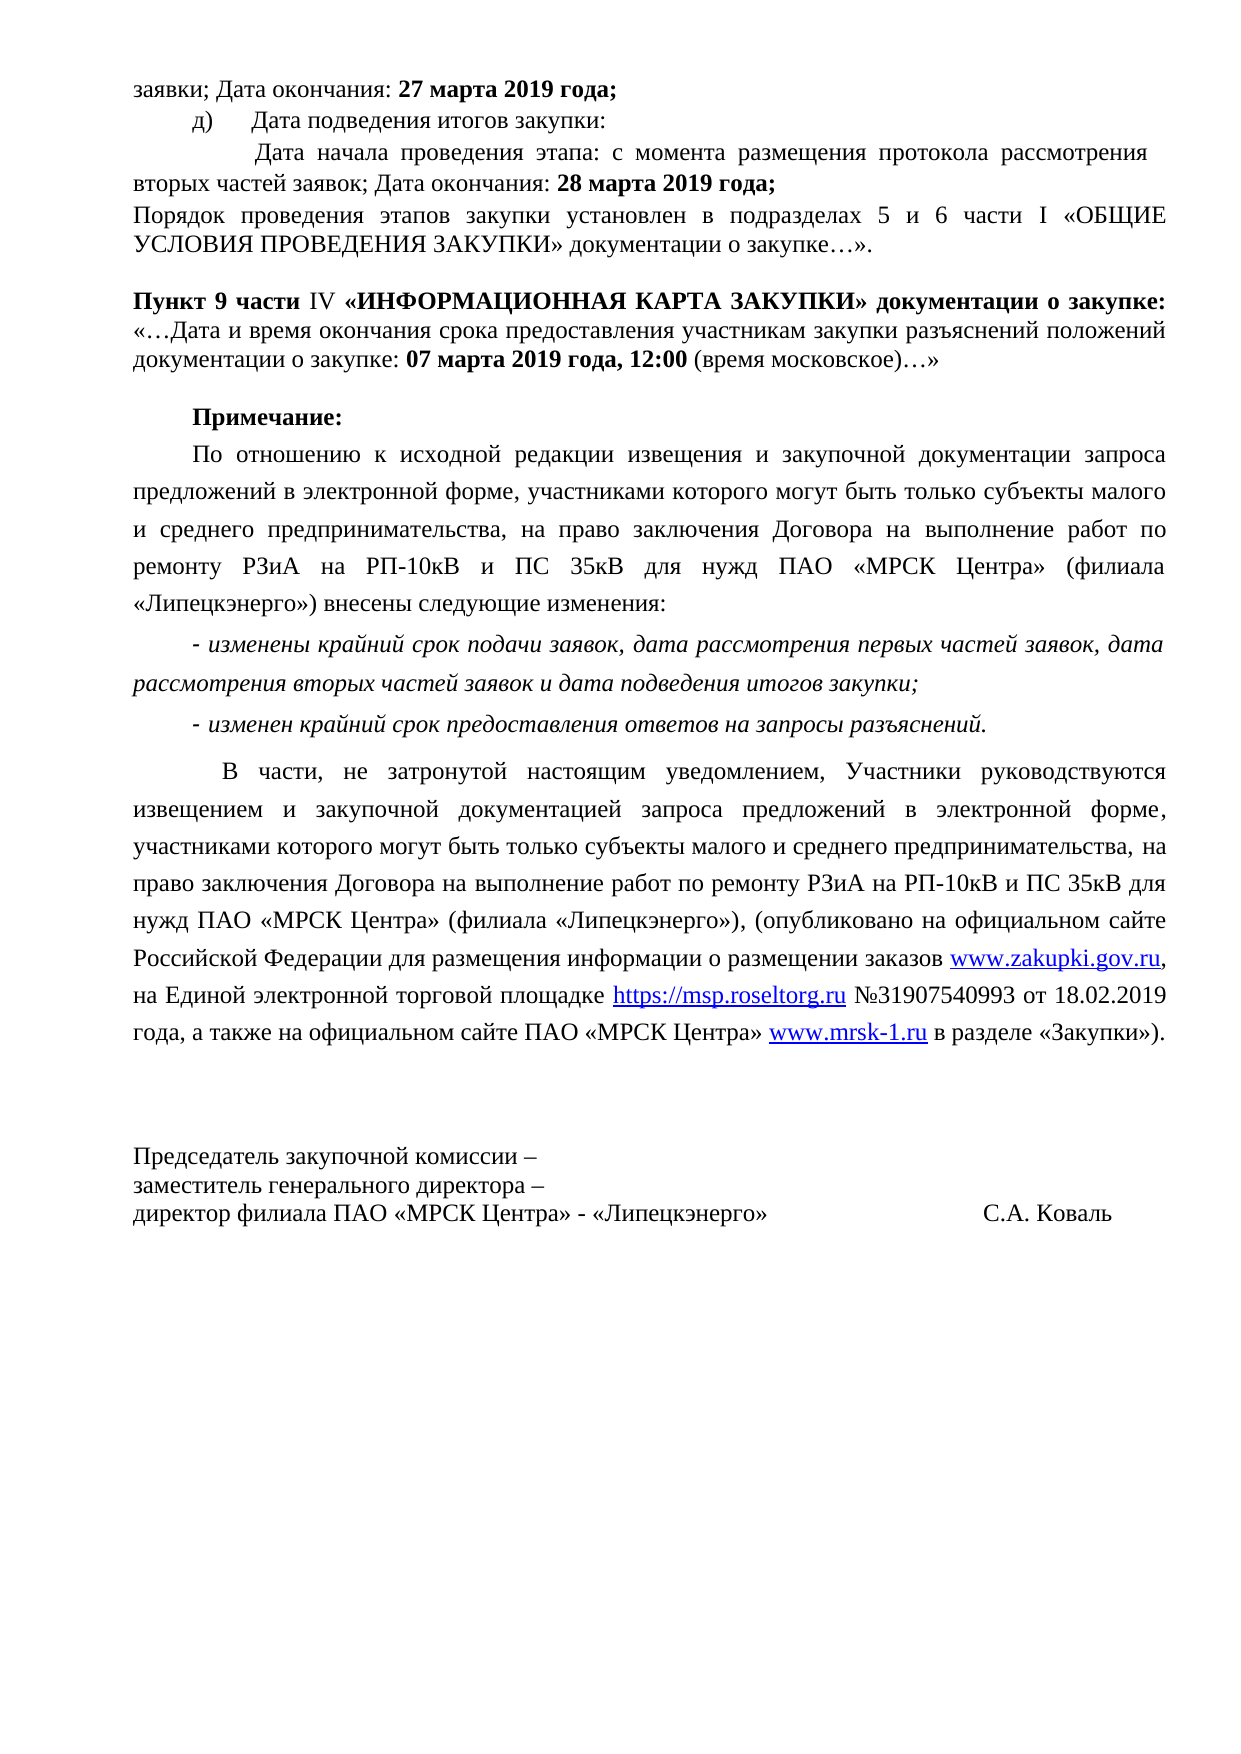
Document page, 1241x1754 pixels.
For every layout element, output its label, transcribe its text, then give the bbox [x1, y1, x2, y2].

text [133, 74, 1148, 103]
text директор филиала ПАО «МРСК Центра» - «Липецкэнерго» С.А. Коваль [133, 1198, 1167, 1227]
list Дата подведения итогов закупки: [192, 105, 1148, 134]
text заместитель генерального директора – [133, 1170, 1167, 1198]
text Председатель закупочной комиссии – [133, 1141, 1167, 1170]
text Порядок проведения этапов закупки установлен в подразделах 5 и 6 части I «ОБЩИЕ УСЛОВИЯ ПРОВЕДЕНИЯ ЗАКУПКИ» документации о закупке…». [133, 200, 1167, 258]
list изменен крайний срок предоставления ответов на запросы разъяснений. [133, 705, 1167, 739]
text Дата начала проведения этапа: с момента размещения протокола рассмотрения вторых частей заявок; Дата окончания: 28 марта 2019 года; [133, 137, 1148, 197]
text По отношению к исходной редакции извещения и закупочной документации запроса предложений в электронной форме, участниками которого могут быть только субъекты малого и среднего предпринимательства, на право заключения Договора на выполнение работ по ремонту РЗиА на РП-10кВ и ПС 35кВ для нужд ПАО «МРСК Центра» (филиала «Липецкэнерго») внесены следующие изменения: [133, 439, 1167, 617]
list Примечание: [133, 402, 1167, 431]
list изменены крайний срок подачи заявок, дата рассмотрения первых частей заявок, дата рассмотрения вторых частей заявок и дата подведения итогов закупки; [133, 626, 1167, 697]
text В части, не затронутой настоящим уведомлением, Участники руководствуются извещением и закупочной документацией запроса предложений в электронной форме, участниками которого могут быть только субъекты малого и среднего предпринимательства, на право заключения Договора на выполнение работ по ремонту РЗиА на РП-10кВ и ПС 35кВ для нужд ПАО «МРСК Центра» (филиала «Липецкэнерго»), (опубликовано на официальном сайте Российской Федерации для размещения информации о размещении заказов www.zakupki.gov.ru, на Единой электронной торговой площадке https://msp.roseltorg.ru №31907540993 от 18.02.2019 года, а также на официальном сайте ПАО «МРСК Центра» www.mrsk-1.ru в разделе «Закупки»). [133, 756, 1167, 1046]
text Пункт 9 части IV «ИНФОРМАЦИОННАЯ КАРТА ЗАКУПКИ» документации о закупке: «…Дата и время окончания срока предоставления участникам закупки разъяснений положений документации о закупке: 07 марта 2019 года, 12:00 (время московское)…» [133, 286, 1167, 373]
